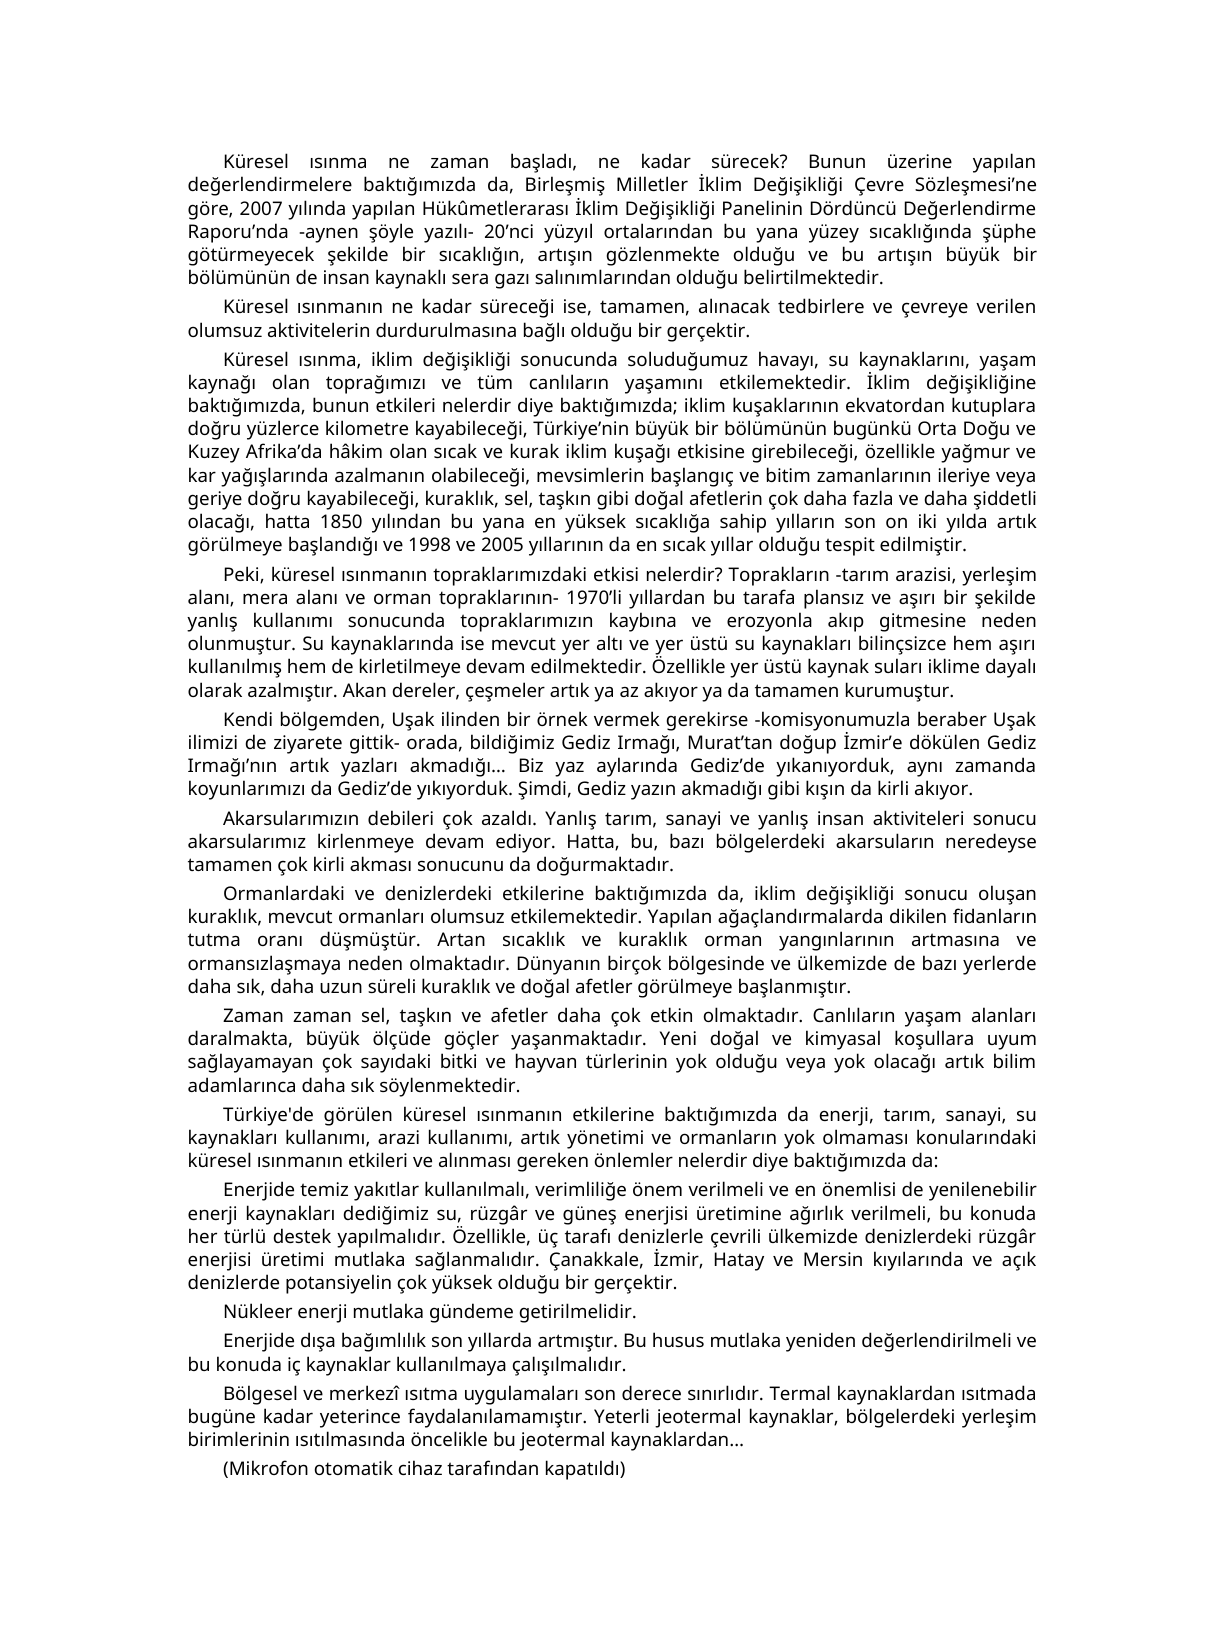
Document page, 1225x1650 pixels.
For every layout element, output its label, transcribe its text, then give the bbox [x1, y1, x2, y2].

text Küresel ısınma, iklim değişikliği sonucunda soluduğumuz havayı, su kaynaklarını, yaşam kaynağı olan toprağımızı ve tüm canlıların yaşamını etkilemektedir. İklim değişikliğine baktığımızda, bunun etkileri nelerdir diye baktığımızda; iklim kuşaklarının ekvatordan kutuplara doğru yüzlerce kilometre kayabileceği, Türkiye’nin büyük bir bölümünün bugünkü Orta Doğu ve Kuzey Afrika’da hâkim olan sıcak ve kurak iklim kuşağı etkisine girebileceği, özellikle yağmur ve kar yağışlarında azalmanın olabileceği, mevsimlerin başlangıç ve bitim zamanlarının ileriye veya geriye doğru kayabileceği, kuraklık, sel, taşkın gibi doğal afetlerin çok daha fazla ve daha şiddetli olacağı, hatta 1850 yılından bu yana en yüksek sıcaklığa sahip yılların son on iki yılda artık görülmeye başlandığı ve 1998 ve 2005 yıllarının da en sıcak yıllar olduğu tespit edilmiştir. [187, 347, 1037, 557]
text Küresel ısınma ne zaman başladı, ne kadar sürecek? Bunun üzerine yapılan değerlendirmelere baktığımızda da, Birleşmiş Milletler İklim Değişikliği Çevre Sözleşmesi’ne göre, 2007 yılında yapılan Hükûmetlerarası İklim Değişikliği Panelinin Dördüncü Değerlendirme Raporu’nda -aynen şöyle yazılı- 20’nci yüzyıl ortalarından bu yana yüzey sıcaklığında şüphe götürmeyecek şekilde bir sıcaklığın, artışın gözlenmekte olduğu ve bu artışın büyük bir bölümünün de insan kaynaklı sera gazı salınımlarından olduğu belirtilmektedir. [187, 150, 1037, 289]
text Peki, küresel ısınmanın topraklarımızdaki etkisi nelerdir? Toprakların -tarım arazisi, yerleşim alanı, mera alanı ve orman topraklarının- 1970’li yıllardan bu tarafa plansız ve aşırı bir şekilde yanlış kullanımı sonucunda topraklarımızın kaybına ve erozyonla akıp gitmesine neden olunmuştur. Su kaynaklarında ise mevcut yer altı ve yer üstü su kaynakları bilinçsizce hem aşırı kullanılmış hem de kirletilmeye devam edilmektedir. Özellikle yer üstü kaynak suları iklime dayalı olarak azalmıştır. Akan dereler, çeşmeler artık ya az akıyor ya da tamamen kurumuştur. [187, 562, 1037, 702]
text Akarsularımızın debileri çok azaldı. Yanlış tarım, sanayi ve yanlış insan aktiviteleri sonucu akarsularımız kirlenmeye devam ediyor. Hatta, bu, bazı bölgelerdeki akarsuların neredeyse tamamen çok kirli akması sonucunu da doğurmaktadır. [187, 806, 1037, 876]
text Ormanlardaki ve denizlerdeki etkilerine baktığımızda da, iklim değişikliği sonucu oluşan kuraklık, mevcut ormanları olumsuz etkilemektedir. Yapılan ağaçlandırmalarda dikilen fidanların tutma oranı düşmüştür. Artan sıcaklık ve kuraklık orman yangınlarının artmasına ve ormansızlaşmaya neden olmaktadır. Dünyanın birçok bölgesinde ve ülkemizde de bazı yerlerde daha sık, daha uzun süreli kuraklık ve doğal afetler görülmeye başlanmıştır. [187, 882, 1037, 998]
text Enerjide dışa bağımlılık son yıllarda artmıştır. Bu husus mutlaka yeniden değerlendirilmeli ve bu konuda iç kaynaklar kullanılmaya çalışılmalıdır. [187, 1329, 1037, 1376]
text Kendi bölgemden, Uşak ilinden bir örnek vermek gerekirse -komisyonumuzla beraber Uşak ilimizi de ziyarete gittik- orada, bildiğimiz Gediz Irmağı, Murat’tan doğup İzmir’e dökülen Gediz Irmağı’nın artık yazları akmadığı… Biz yaz aylarında Gediz’de yıkanıyorduk, aynı zamanda koyunlarımızı da Gediz’de yıkıyorduk. Şimdi, Gediz yazın akmadığı gibi kışın da kirli akıyor. [187, 708, 1037, 801]
text Türkiye'de görülen küresel ısınmanın etkilerine baktığımızda da enerji, tarım, sanayi, su kaynakları kullanımı, arazi kullanımı, artık yönetimi ve ormanların yok olmaması konularındaki küresel ısınmanın etkileri ve alınması gereken önlemler nelerdir diye baktığımızda da: [187, 1103, 1037, 1172]
text (Mikrofon otomatik cihaz tarafından kapatıldı) [187, 1457, 1037, 1480]
text Bölgesel ve merkezî ısıtma uygulamaları son derece sınırlıdır. Termal kaynaklardan ısıtmada bugüne kadar yeterince faydalanılamamıştır. Yeterli jeotermal kaynaklar, bölgelerdeki yerleşim birimlerinin ısıtılmasında öncelikle bu jeotermal kaynaklardan… [187, 1381, 1037, 1451]
text Zaman zaman sel, taşkın ve afetler daha çok etkin olmaktadır. Canlıların yaşam alanları daralmakta, büyük ölçüde göçler yaşanmaktadır. Yeni doğal ve kimyasal koşullara uyum sağlayamayan çok sayıdaki bitki ve hayvan türlerinin yok olduğu veya yok olacağı artık bilim adamlarınca daha sık söylenmektedir. [187, 1004, 1037, 1097]
text Küresel ısınmanın ne kadar süreceği ise, tamamen, alınacak tedbirlere ve çevreye verilen olumsuz aktivitelerin durdurulmasına bağlı olduğu bir gerçektir. [187, 295, 1037, 342]
text Enerjide temiz yakıtlar kullanılmalı, verimliliğe önem verilmeli ve en önemlisi de yenilenebilir enerji kaynakları dediğimiz su, rüzgâr ve güneş enerjisi üretimine ağırlık verilmeli, bu konuda her türlü destek yapılmalıdır. Özellikle, üç tarafı denizlerle çevrili ülkemizde denizlerdeki rüzgâr enerjisi üretimi mutlaka sağlanmalıdır. Çanakkale, İzmir, Hatay ve Mersin kıyılarında ve açık denizlerde potansiyelin çok yüksek olduğu bir gerçektir. [187, 1178, 1037, 1294]
text Nükleer enerji mutlaka gündeme getirilmelidir. [187, 1300, 1037, 1323]
